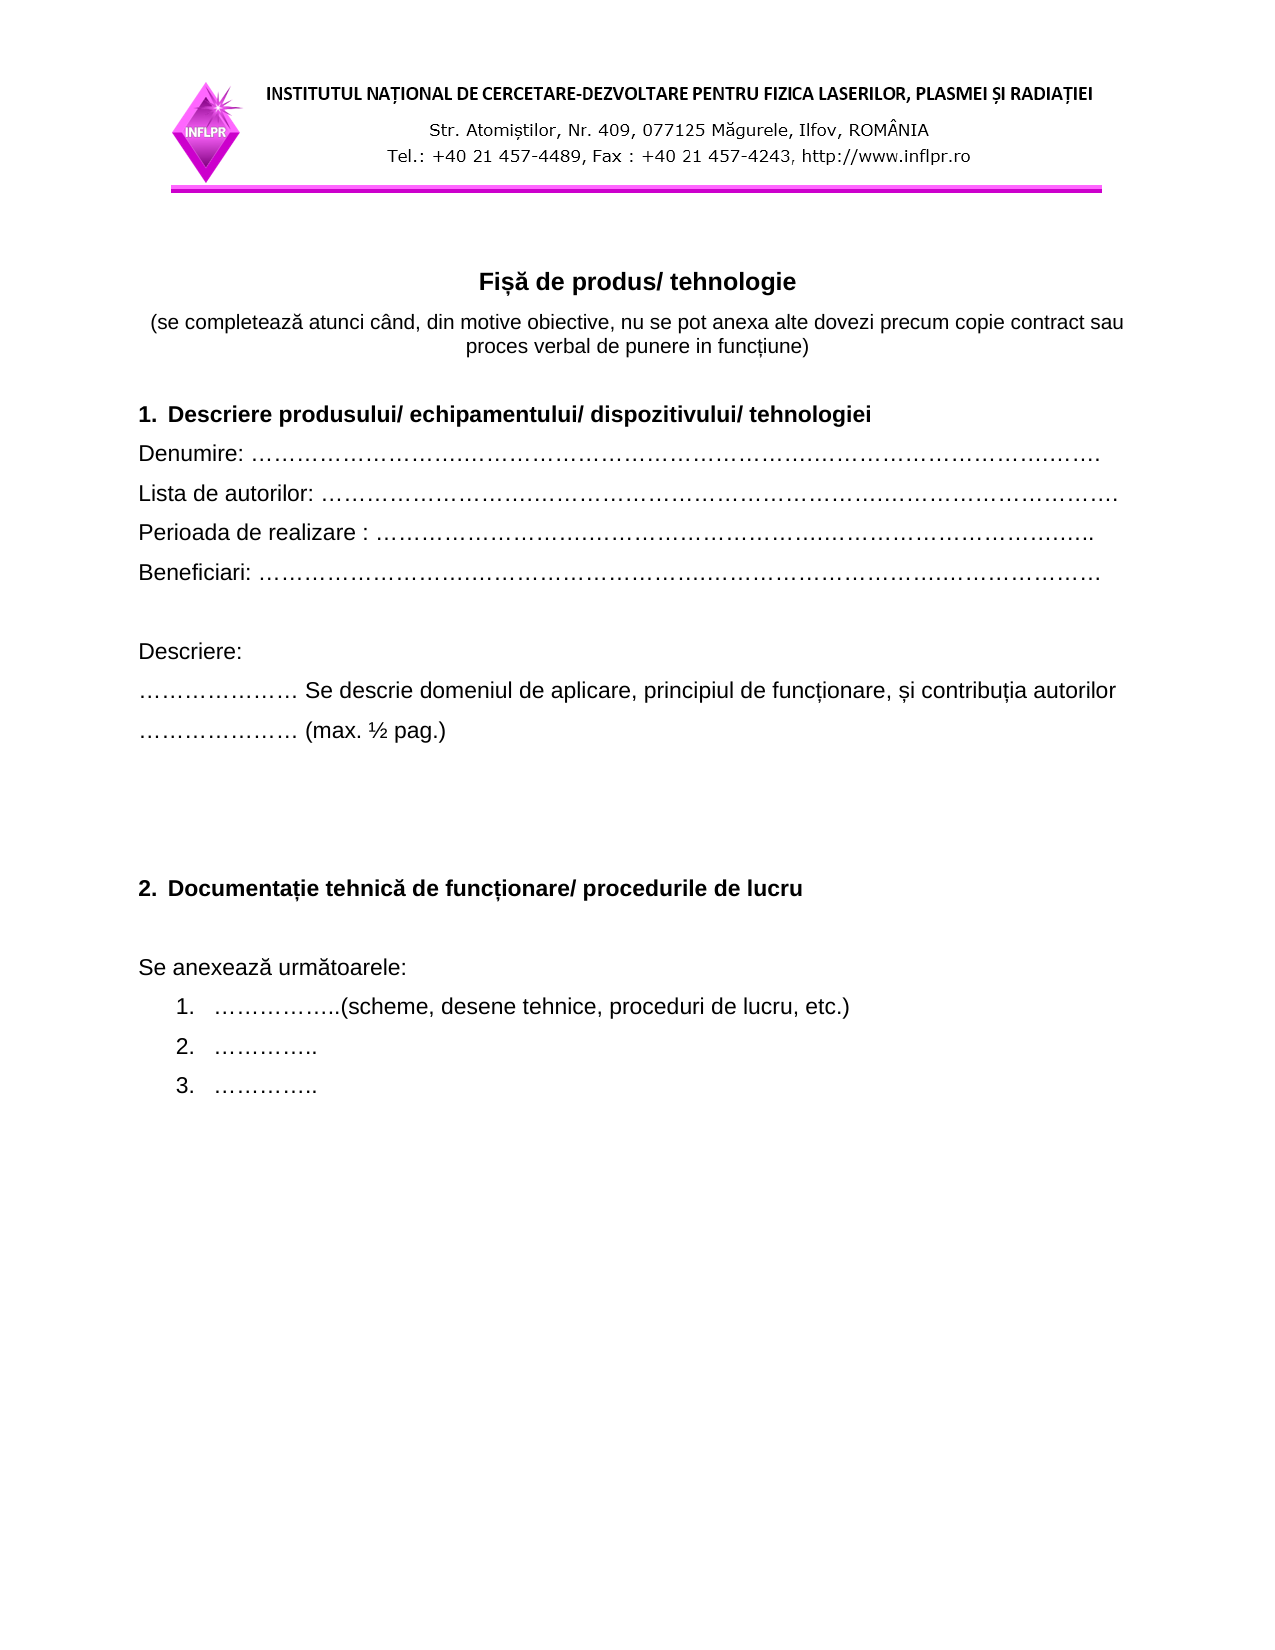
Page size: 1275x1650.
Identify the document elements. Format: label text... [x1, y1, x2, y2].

text (se completează atunci când, din motive obiective, nu se pot anexa alte dovezi precum copie contract sau proces verbal de punere in funcțiune) [138, 310, 1137, 358]
text Descriere: [138, 638, 1137, 664]
text Lista de autorilor: ……………………….……………………………………….…………………………. [138, 480, 1137, 506]
list ……………..(scheme, desene tehnice, proceduri de lucru, etc.) [176, 993, 1137, 1019]
list ………….. [176, 1072, 1137, 1098]
picture [171, 74, 1104, 193]
text ………………… Se descrie domeniul de aplicare, principiul de funcționare, și contribuția autorilor [138, 677, 1137, 704]
text ………………… (max. ½ pag.) [138, 717, 1137, 743]
list Documentație tehnică de funcționare/ procedurile de lucru [138, 875, 1137, 901]
text Beneficiari: ……………………….………………………….………………………….………………… [138, 559, 1137, 585]
text Denumire: ……………………….……………………………………….………………………….……. [138, 440, 1137, 467]
text Perioada de realizare : ……………………….………………………….………………………….….. [138, 519, 1137, 546]
list Descriere produsului/ echipamentului/ dispozitivului/ tehnologiei [138, 401, 1137, 427]
text Fișă de produs/ tehnologie [138, 267, 1137, 296]
list Se anexează următoarele: [138, 954, 1137, 980]
list ………….. [176, 1033, 1137, 1059]
